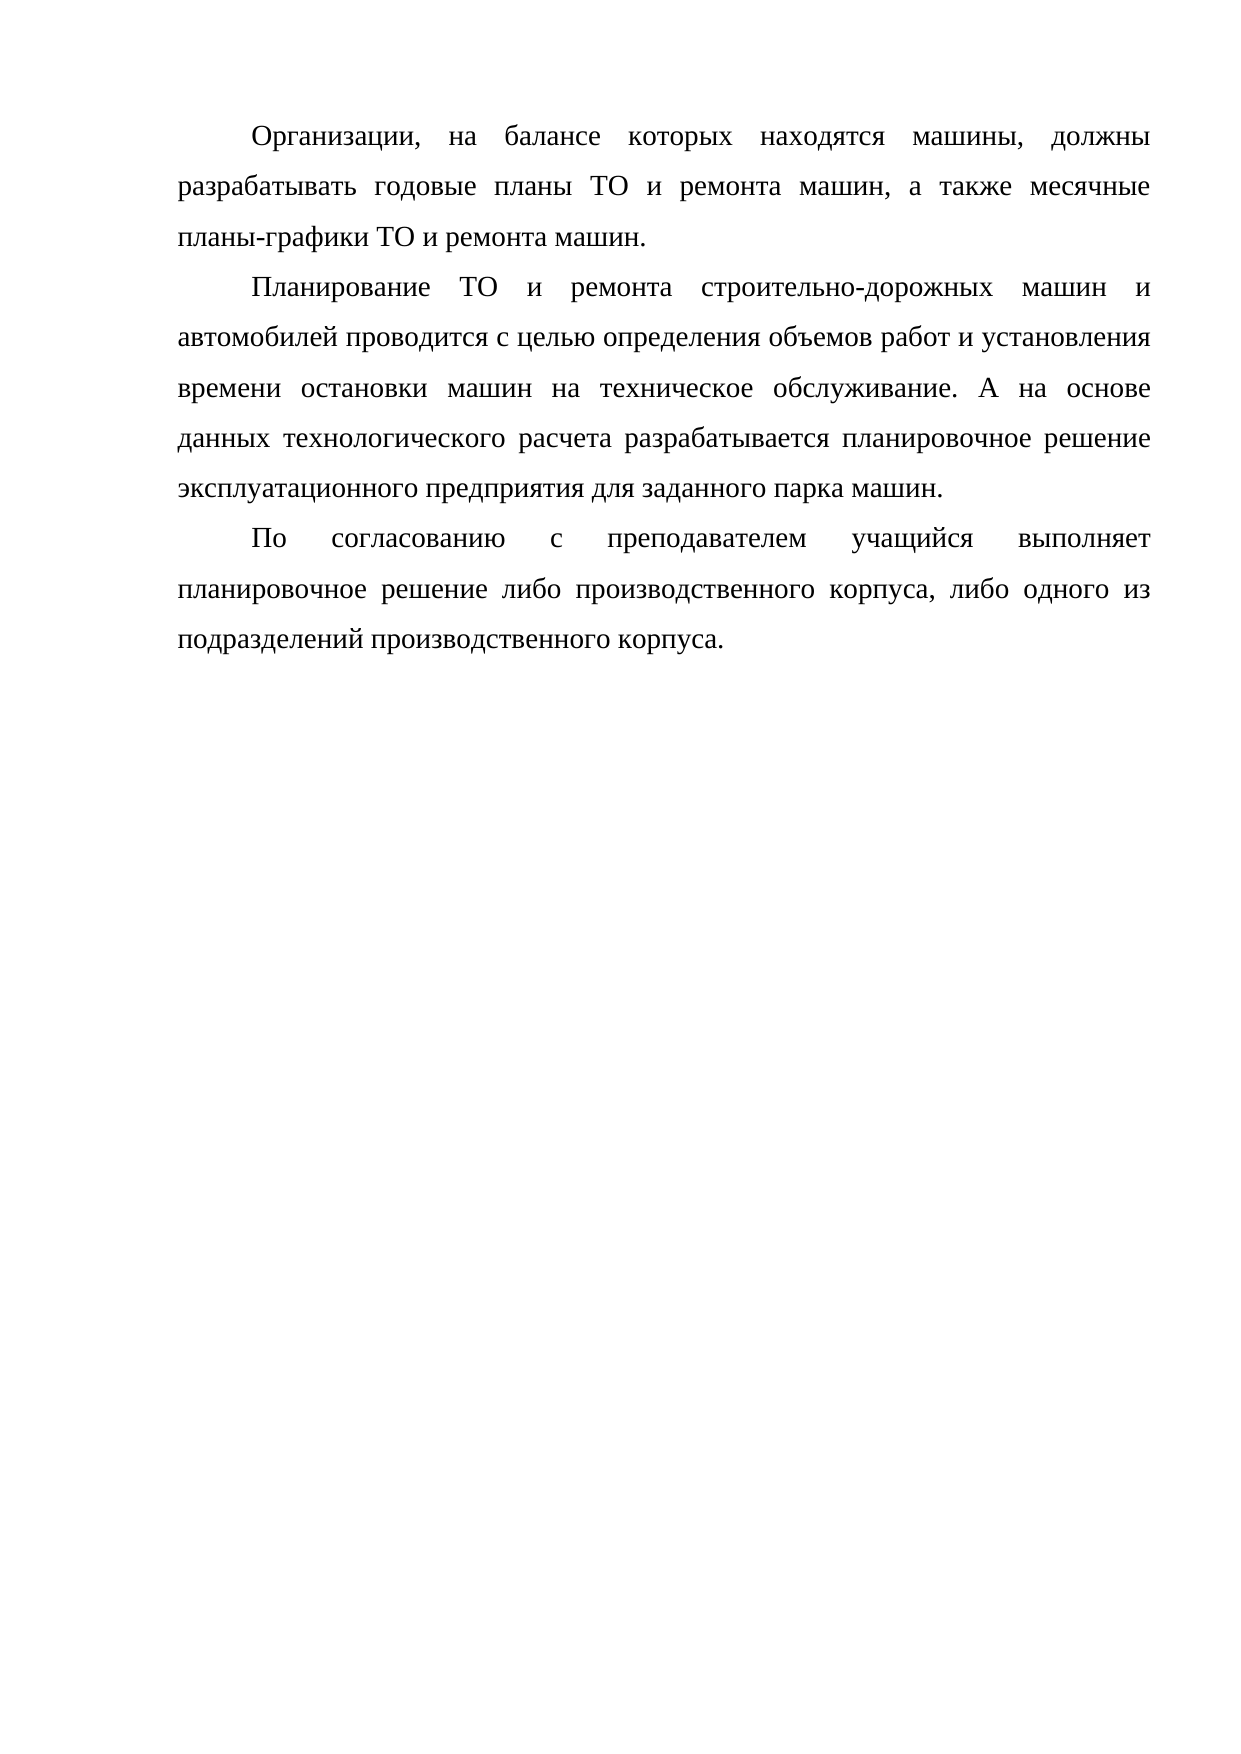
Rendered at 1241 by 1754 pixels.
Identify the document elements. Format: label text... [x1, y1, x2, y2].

text По согласованию с преподавателем учащийся выполняет планировочное решение либо производственного корпуса, либо одного из подразделений производственного корпуса. [177, 521, 1152, 655]
text Планирование ТО и ремонта строительно-дорожных машин и автомобилей проводится с целью определения объемов работ и установления времени остановки машин на техническое обслуживание. А на основе данных технологического расчета разрабатывается планировочное решение эксплуатационного предприятия для заданного парка машин. [177, 269, 1152, 504]
text Организации, на балансе которых находятся машины, должны разрабатывать годовые планы ТО и ремонта машин, а также месячные планы-графики ТО и ремонта машин. [177, 118, 1152, 252]
